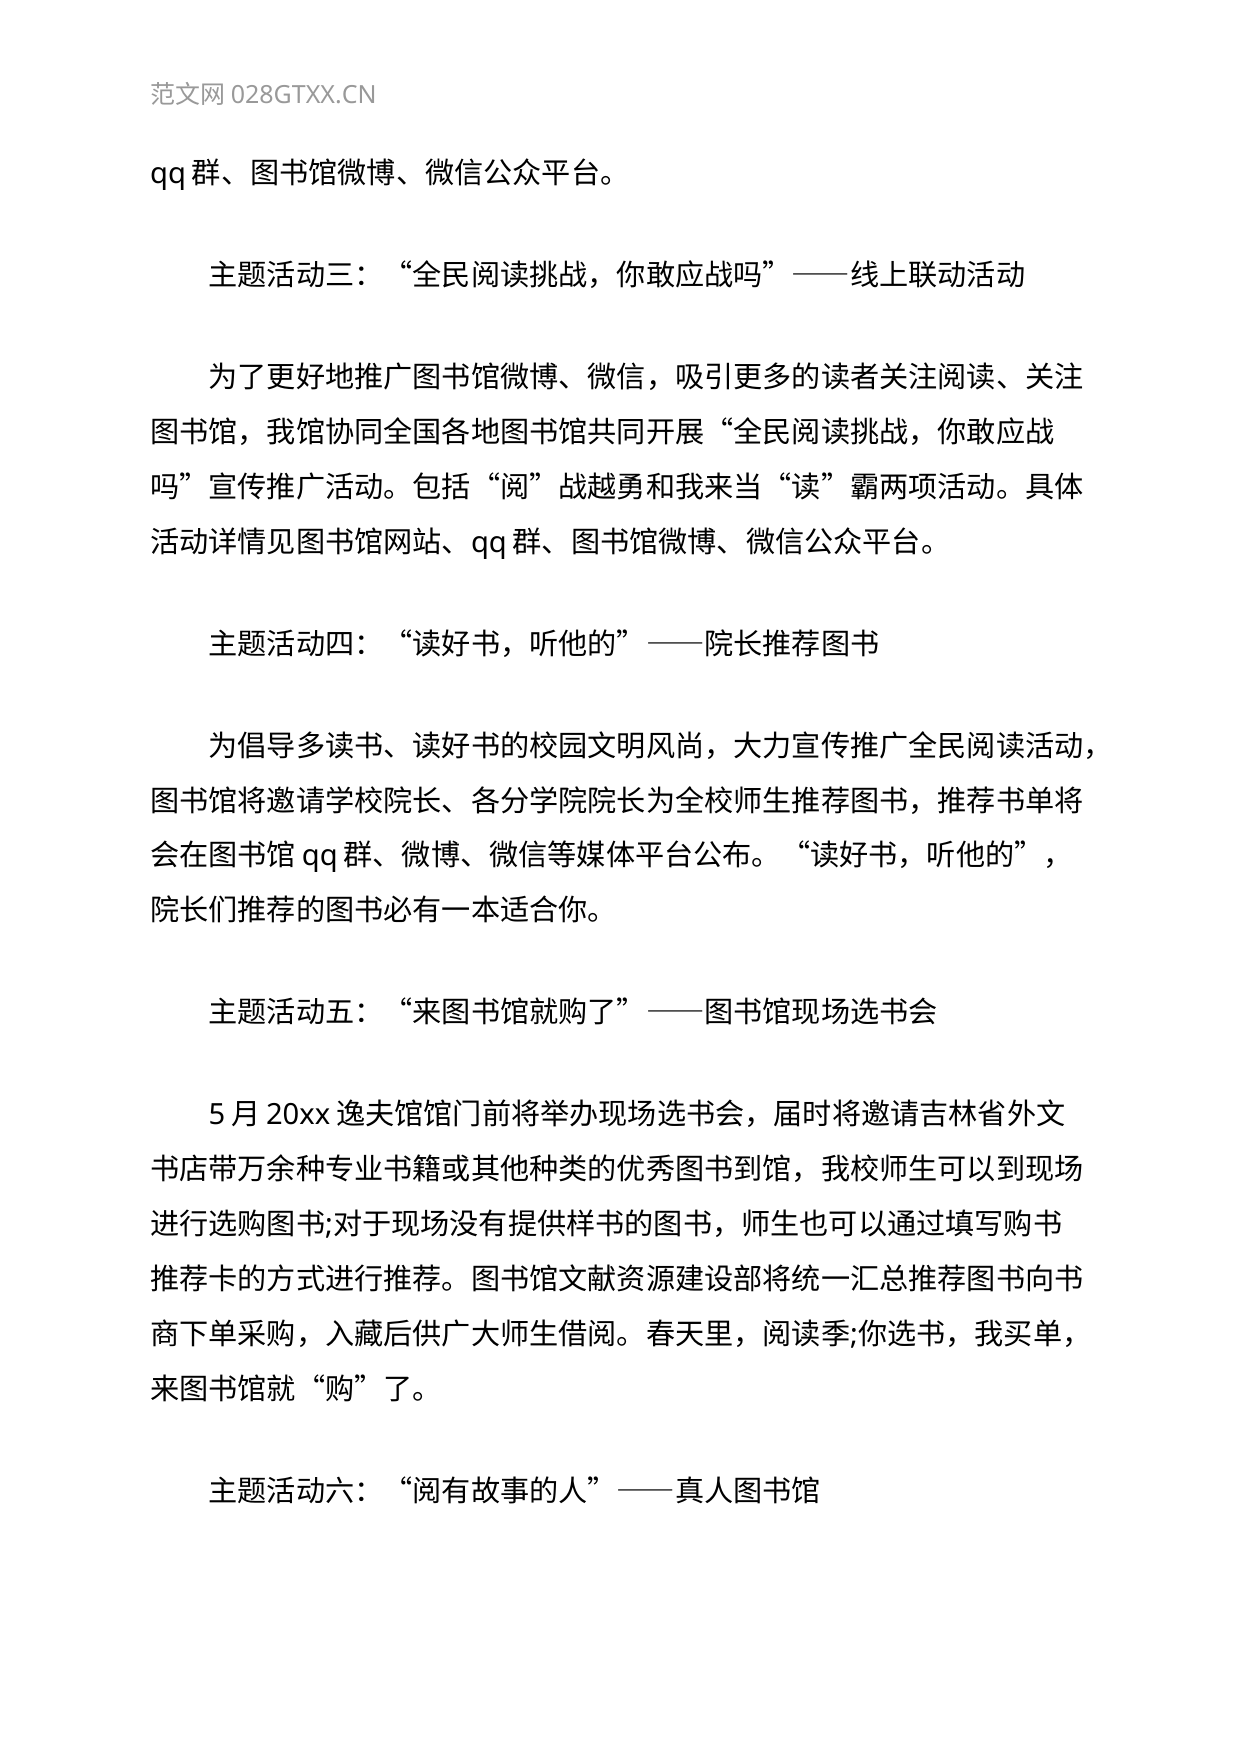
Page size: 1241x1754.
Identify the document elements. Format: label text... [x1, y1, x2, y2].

text 主题活动三：“全民阅读挑战，你敢应战吗”——线上联动活动 [150, 252, 1090, 294]
text 为了更好地推广图书馆微博、微信，吸引更多的读者关注阅读、关注图书馆，我馆协同全国各地图书馆共同开展“全民阅读挑战，你敢应战吗”宣传推广活动。包括“阅”战越勇和我来当“读”霸两项活动。具体活动详情见图书馆网站、qq群、图书馆微博、微信公众平台。 [150, 354, 1090, 561]
text 为倡导多读书、读好书的校园文明风尚，大力宣传推广全民阅读活动，图书馆将邀请学校院长、各分学院院长为全校师生推荐图书，推荐书单将会在图书馆qq群、微博、微信等媒体平台公布。“读好书，听他的”，院长们推荐的图书必有一本适合你。 [150, 722, 1090, 929]
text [150, 150, 1090, 192]
text 主题活动六：“阅有故事的人”——真人图书馆 [150, 1467, 1090, 1509]
text 5月20xx逸夫馆馆门前将举办现场选书会，届时将邀请吉林省外文书店带万余种专业书籍或其他种类的优秀图书到馆，我校师生可以到现场进行选购图书;对于现场没有提供样书的图书，师生也可以通过填写购书推荐卡的方式进行推荐。图书馆文献资源建设部将统一汇总推荐图书向书商下单采购，入藏后供广大师生借阅。春天里，阅读季;你选书，我买单，来图书馆就“购”了。 [150, 1091, 1090, 1408]
text 主题活动五：“来图书馆就购了”——图书馆现场选书会 [150, 989, 1090, 1031]
text 主题活动四：“读好书，听他的”——院长推荐图书 [150, 620, 1090, 663]
